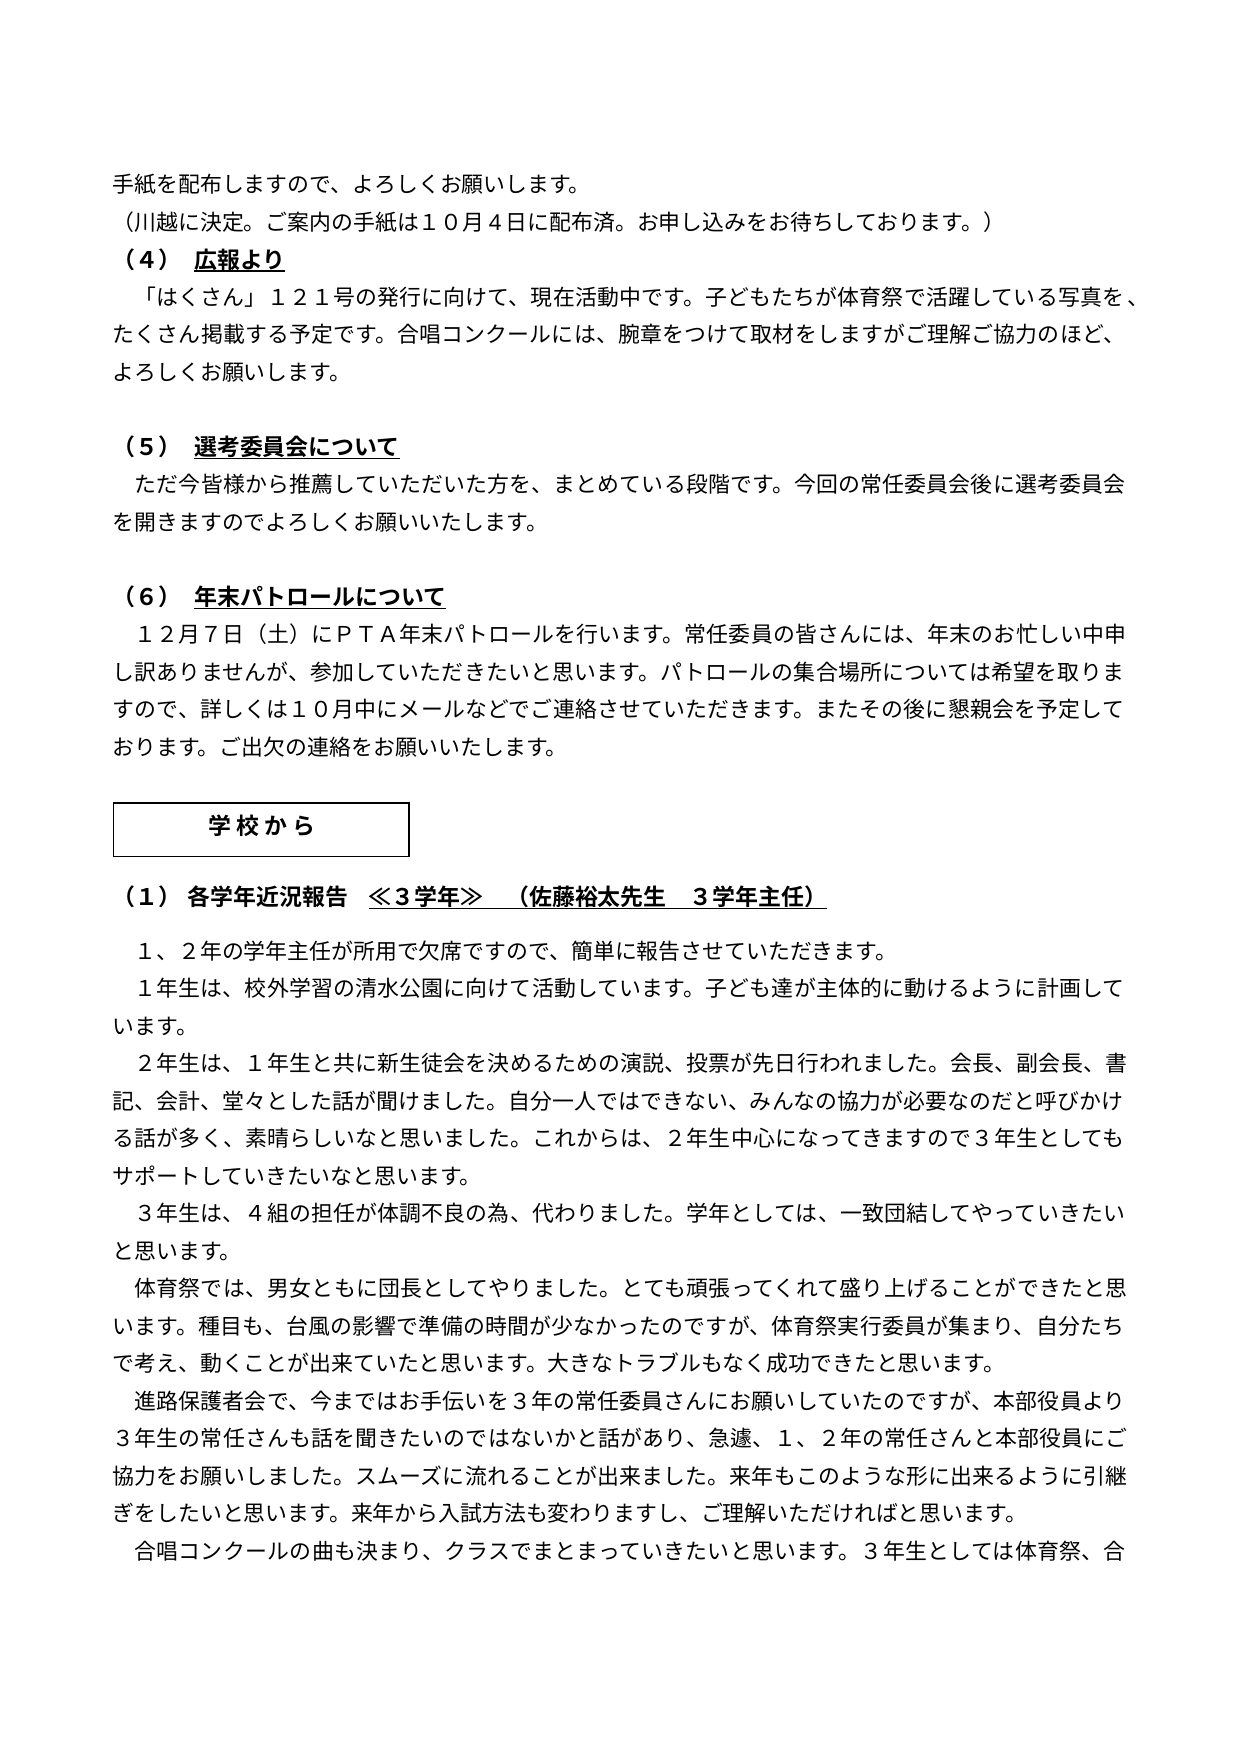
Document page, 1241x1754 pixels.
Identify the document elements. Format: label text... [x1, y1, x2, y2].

list 年末パトロールについて [112, 577, 1128, 614]
text １２月７日（土）にＰＴＡ年末パトロールを行います。常任委員の皆さんには、年末のお忙しい中申し訳ありませんが、参加していただきたいと思います。パトロールの集合場所については希望を取りますので、詳しくは１０月中にメールなどでご連絡させていただきます。またその後に懇親会を予定しております。ご出欠の連絡をお願いいたします。 [112, 614, 1128, 764]
list 広報より [112, 239, 1128, 277]
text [112, 1531, 1128, 1568]
text 体育祭では、男女ともに団長としてやりました。とても頑張ってくれて盛り上げることができたと思います。種目も、台風の影響で準備の時間が少なかったのですが、体育祭実行委員が集まり、自分たちで考え、動くことが出来ていたと思います。大きなトラブルもなく成功できたと思います。 [112, 1268, 1128, 1381]
text ２年生は、１年生と共に新生徒会を決めるための演説、投票が先日行われました。会長、副会長、書記、会計、堂々とした話が聞けました。自分一人ではできない、みんなの協力が必要なのだと呼びかける話が多く、素晴らしいなと思いました。これからは、２年生中心になってきますので３年生としてもサポートしていきたいなと思います。 [112, 1043, 1128, 1193]
list 各学年近況報告 ≪３学年≫ （佐藤裕太先生 ３学年主任） [112, 877, 1128, 914]
text １、２年の学年主任が所用で欠席ですので、簡単に報告させていただきます。 [112, 931, 1128, 968]
text ただ今皆様から推薦していただいた方を、まとめている段階です。今回の常任委員会後に選考委員会を開きますのでよろしくお願いいたします。 [112, 464, 1128, 539]
text （川越に決定。ご案内の手紙は１０月4日に配布済。お申し込みをお待ちしております。） [112, 202, 1142, 239]
text 「はくさん」１２１号の発行に向けて、現在活動中です。子どもたちが体育祭で活躍している写真を、たくさん掲載する予定です。合唱コンクールには、腕章をつけて取材をしますがご理解ご協力のほど、よろしくお願いします。 [112, 277, 1128, 389]
text 進路保護者会で、今まではお手伝いを３年の常任委員さんにお願いしていたのですが、本部役員より３年生の常任さんも話を聞きたいのではないかと話があり、急遽、１、２年の常任さんと本部役員にご協力をお願いしました。スムーズに流れることが出来ました。来年もこのような形に出来るように引継ぎをしたいと思います。来年から入試方法も変わりますし、ご理解いただければと思います。 [112, 1381, 1128, 1531]
text １年生は、校外学習の清水公園に向けて活動しています。子ども達が主体的に動けるように計画しています。 [112, 968, 1128, 1043]
list 選考委員会について [112, 427, 1128, 464]
text ３年生は、４組の担任が体調不良の為、代わりました。学年としては、一致団結してやっていきたいと思います。 [112, 1193, 1128, 1268]
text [112, 164, 1142, 202]
